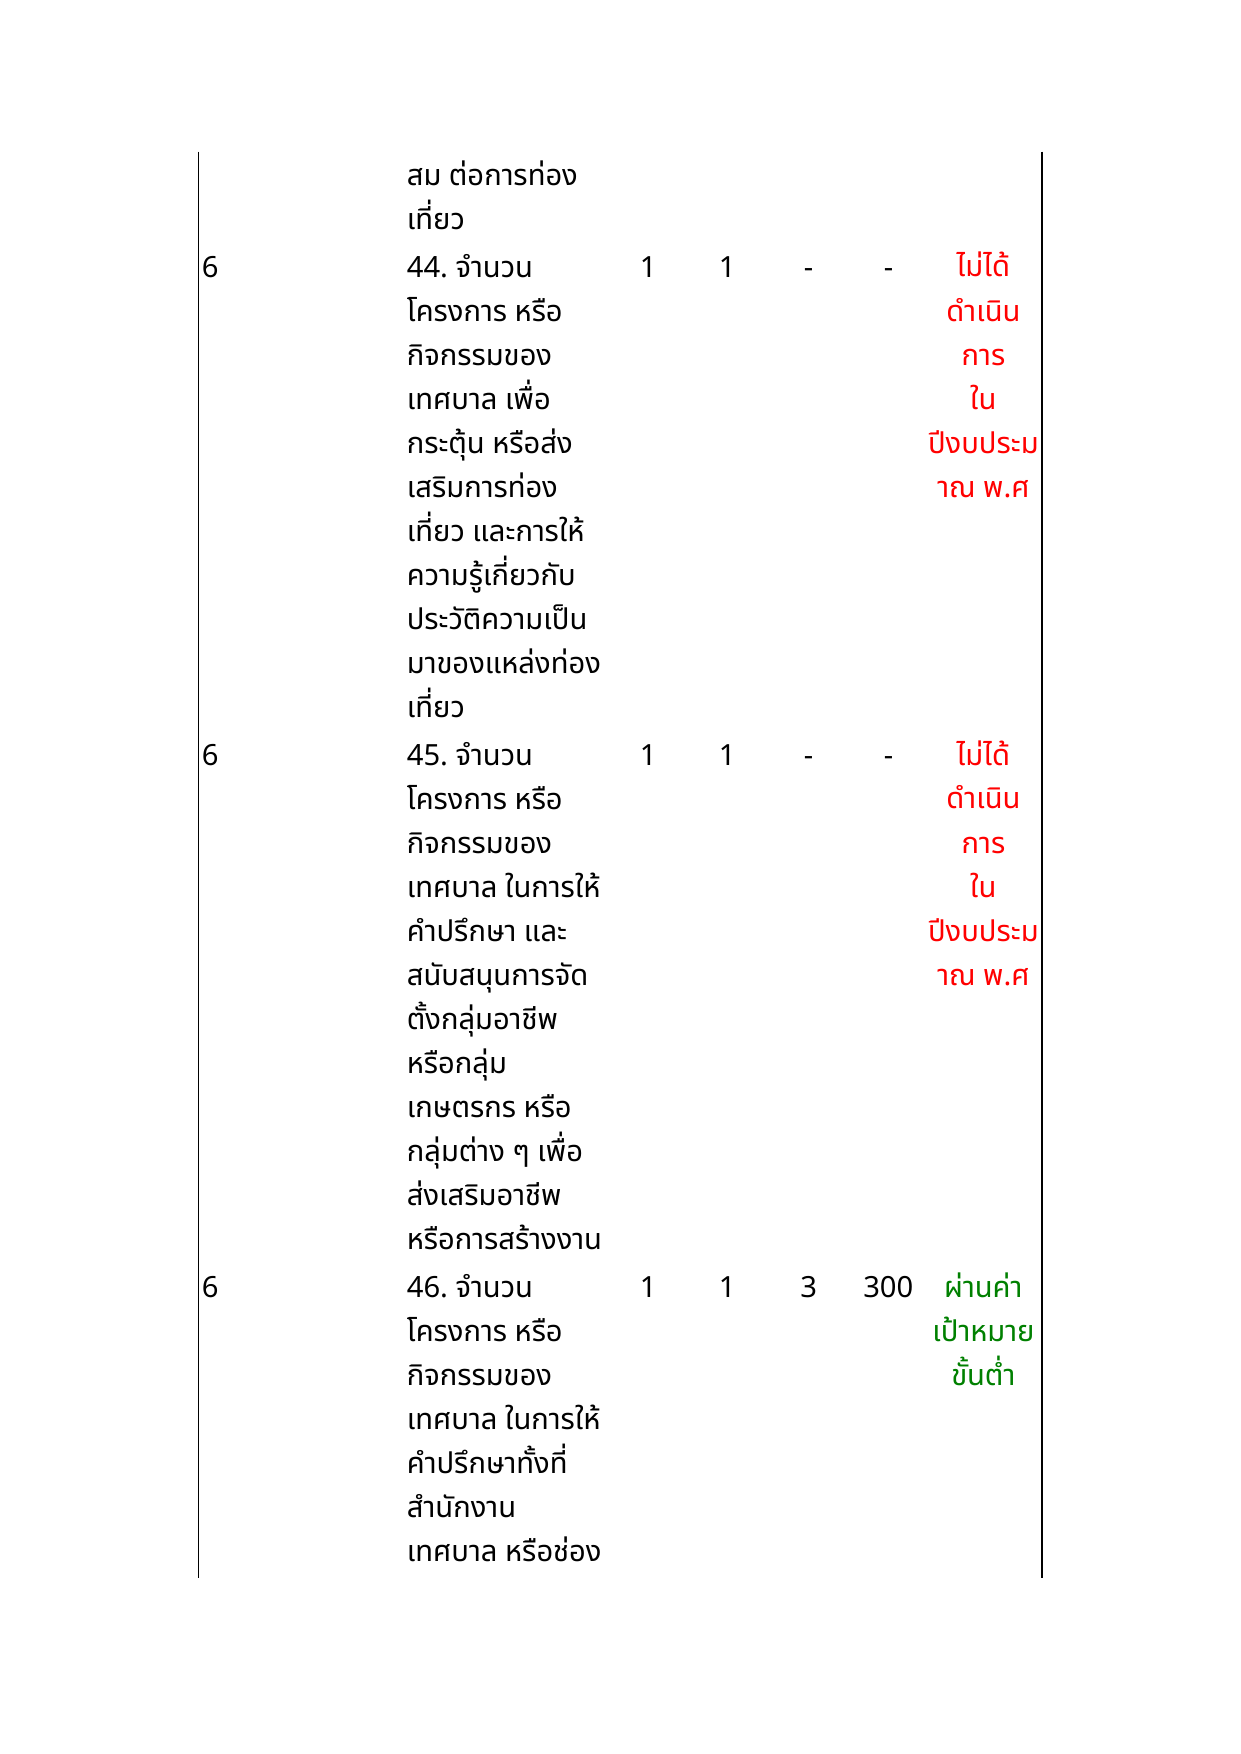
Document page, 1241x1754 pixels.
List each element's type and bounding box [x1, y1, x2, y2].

table_header [150, 150, 1090, 1579]
